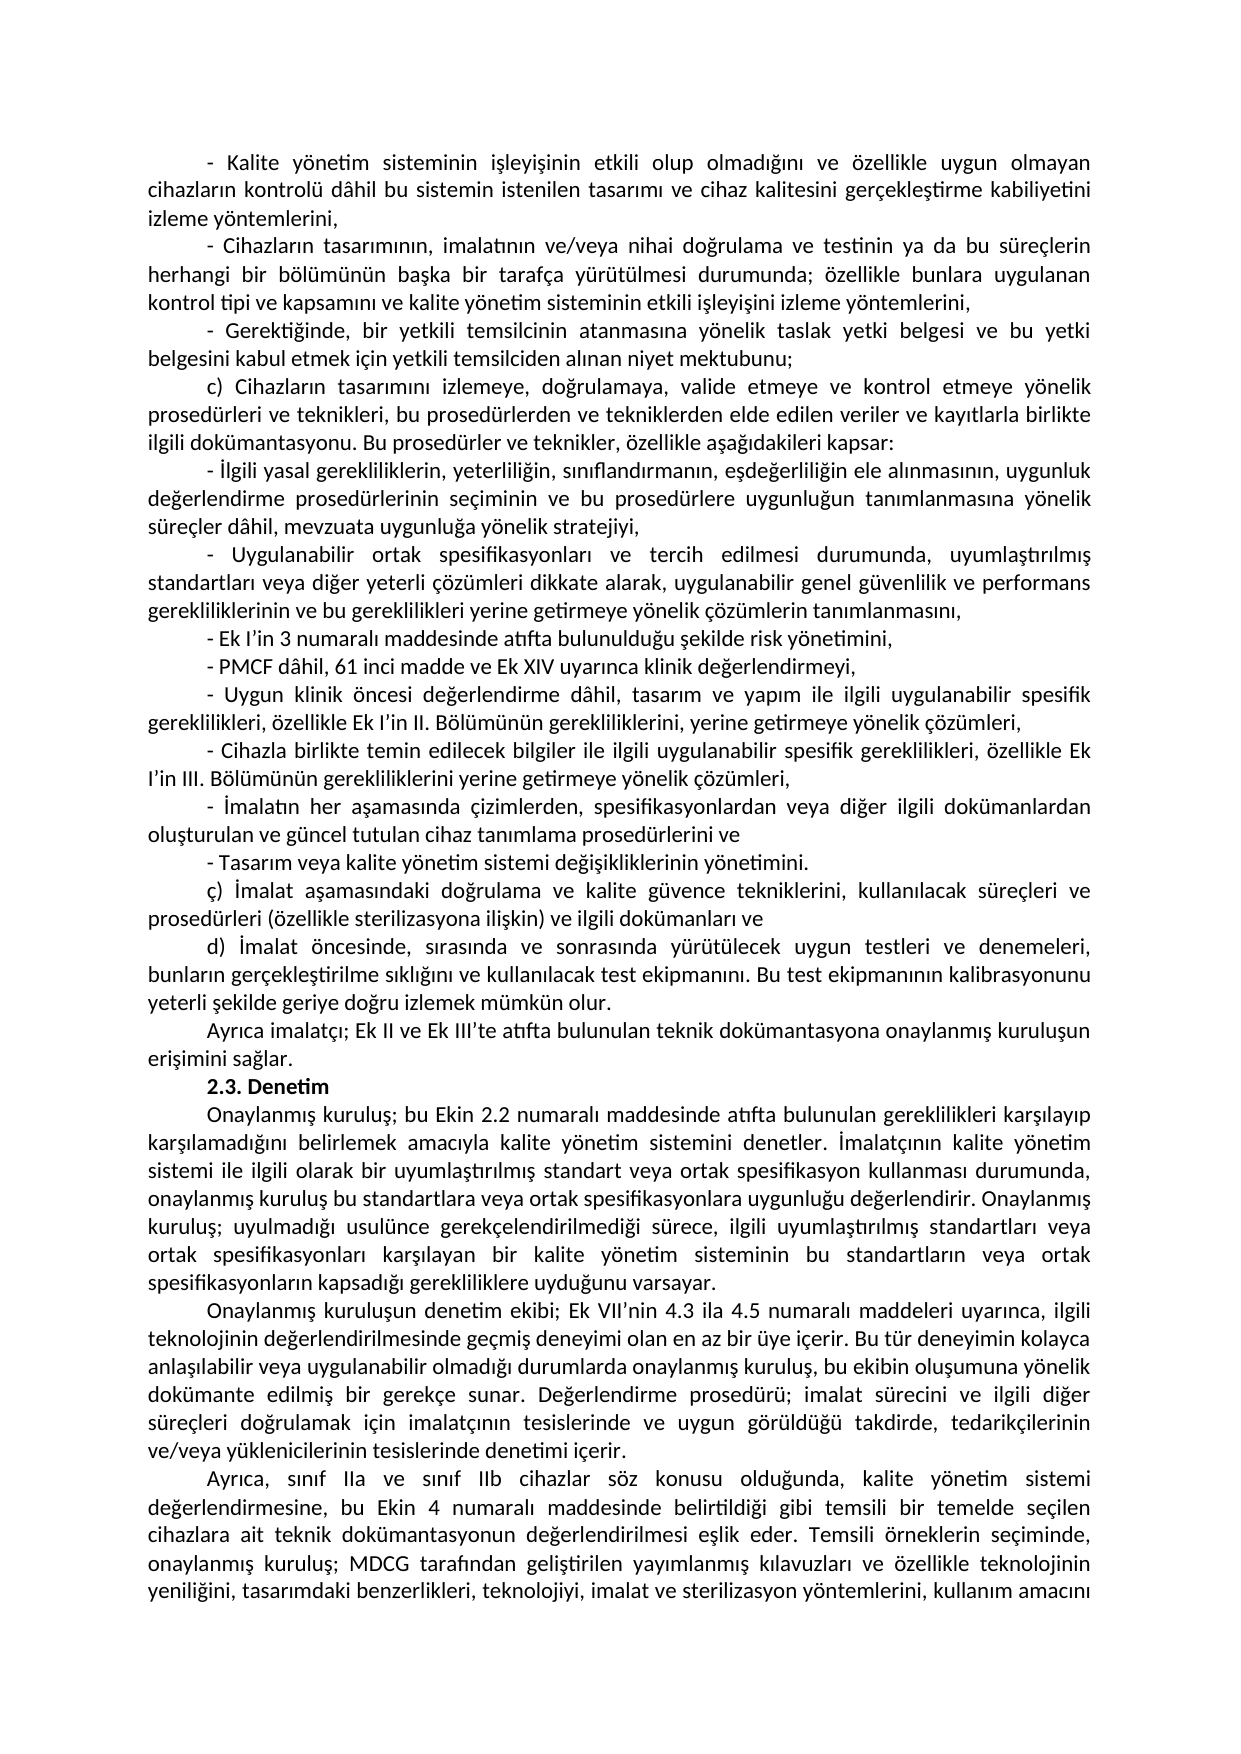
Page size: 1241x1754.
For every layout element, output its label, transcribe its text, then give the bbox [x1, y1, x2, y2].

text Ayrıca imalatçı; Ek II ve Ek III’te atıfta bulunulan teknik dokümantasyona onaylanmış kuruluşun erişimini sağlar. [148, 1016, 1093, 1072]
text c) Cihazların tasarımını izlemeye, doğrulamaya, valide etmeye ve kontrol etmeye yönelik prosedürleri ve teknikleri, bu prosedürlerden ve tekniklerden elde edilen veriler ve kayıtlarla birlikte ilgili dokümantasyonu. Bu prosedürler ve teknikler, özellikle aşağıdakileri kapsar: [148, 372, 1093, 456]
text - Cihazların tasarımının, imalatının ve/veya nihai doğrulama ve testinin ya da bu süreçlerin herhangi bir bölümünün başka bir tarafça yürütülmesi durumunda; özellikle bunlara uygulanan kontrol tipi ve kapsamını ve kalite yönetim sisteminin etkili işleyişini izleme yöntemlerini, [148, 232, 1093, 316]
text ç) İmalat aşamasındaki doğrulama ve kalite güvence tekniklerini, kullanılacak süreçleri ve prosedürleri (özellikle sterilizasyona ilişkin) ve ilgili dokümanları ve [148, 876, 1093, 932]
text Onaylanmış kuruluş; bu Ekin 2.2 numaralı maddesinde atıfta bulunulan gereklilikleri karşılayıp karşılamadığını belirlemek amacıyla kalite yönetim sistemini denetler. İmalatçının kalite yönetim sistemi ile ilgili olarak bir uyumlaştırılmış standart veya ortak spesifikasyon kullanması durumunda, onaylanmış kuruluş bu standartlara veya ortak spesifikasyonlara uygunluğu değerlendirir. Onaylanmış kuruluş; uyulmadığı usulünce gerekçelendirilmediği sürece, ilgili uyumlaştırılmış standartları veya ortak spesifikasyonları karşılayan bir kalite yönetim sisteminin bu standartların veya ortak spesifikasyonların kapsadığı gerekliliklere uyduğunu varsayar. [148, 1100, 1093, 1296]
text - İmalatın her aşamasında çizimlerden, spesifikasyonlardan veya diğer ilgili dokümanlardan oluşturulan ve güncel tutulan cihaz tanımlama prosedürlerini ve [148, 792, 1093, 848]
text - PMCF dâhil, 61 inci madde ve Ek XIV uyarınca klinik değerlendirmeyi, [148, 652, 1093, 680]
text d) İmalat öncesinde, sırasında ve sonrasında yürütülecek uygun testleri ve denemeleri, bunların gerçekleştirilme sıklığını ve kullanılacak test ekipmanını. Bu test ekipmanının kalibrasyonunu yeterli şekilde geriye doğru izlemek mümkün olur. [148, 932, 1093, 1016]
text Onaylanmış kuruluşun denetim ekibi; Ek VII’nin 4.3 ila 4.5 numaralı maddeleri uyarınca, ilgili teknolojinin değerlendirilmesinde geçmiş deneyimi olan en az bir üye içerir. Bu tür deneyimin kolayca anlaşılabilir veya uygulanabilir olmadığı durumlarda onaylanmış kuruluş, bu ekibin oluşumuna yönelik dokümante edilmiş bir gerekçe sunar. Değerlendirme prosedürü; imalat sürecini ve ilgili diğer süreçleri doğrulamak için imalatçının tesislerinde ve uygun görüldüğü takdirde, tedarikçilerinin ve/veya yüklenicilerinin tesislerinde denetimi içerir. [148, 1296, 1093, 1464]
text - Cihazla birlikte temin edilecek bilgiler ile ilgili uygulanabilir spesifik gereklilikleri, özellikle Ek I’in III. Bölümünün gerekliliklerini yerine getirmeye yönelik çözümleri, [148, 736, 1093, 792]
text - Ek I’in 3 numaralı maddesinde atıfta bulunulduğu şekilde risk yönetimini, [148, 624, 1093, 652]
text 2.3. Denetim [148, 1072, 1093, 1100]
text - Uygulanabilir ortak spesifikasyonları ve tercih edilmesi durumunda, uyumlaştırılmış standartları veya diğer yeterli çözümleri dikkate alarak, uygulanabilir genel güvenlilik ve performans gerekliliklerinin ve bu gereklilikleri yerine getirmeye yönelik çözümlerin tanımlanmasını, [148, 540, 1093, 624]
text - İlgili yasal gerekliliklerin, yeterliliğin, sınıflandırmanın, eşdeğerliliğin ele alınmasının, uygunluk değerlendirme prosedürlerinin seçiminin ve bu prosedürlere uygunluğun tanımlanmasına yönelik süreçler dâhil, mevzuata uygunluğa yönelik stratejiyi, [148, 456, 1093, 540]
text - Gerektiğinde, bir yetkili temsilcinin atanmasına yönelik taslak yetki belgesi ve bu yetki belgesini kabul etmek için yetkili temsilciden alınan niyet mektubunu; [148, 316, 1093, 372]
text - Kalite yönetim sisteminin işleyişinin etkili olup olmadığını ve özellikle uygun olmayan cihazların kontrolü dâhil bu sistemin istenilen tasarımı ve cihaz kalitesini gerçekleştirme kabiliyetini izleme yöntemlerini, [148, 148, 1093, 232]
text - Tasarım veya kalite yönetim sistemi değişikliklerinin yönetimini. [148, 848, 1093, 876]
text - Uygun klinik öncesi değerlendirme dâhil, tasarım ve yapım ile ilgili uygulanabilir spesifik gereklilikleri, özellikle Ek I’in II. Bölümünün gerekliliklerini, yerine getirmeye yönelik çözümleri, [148, 680, 1093, 736]
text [148, 1464, 1093, 1605]
